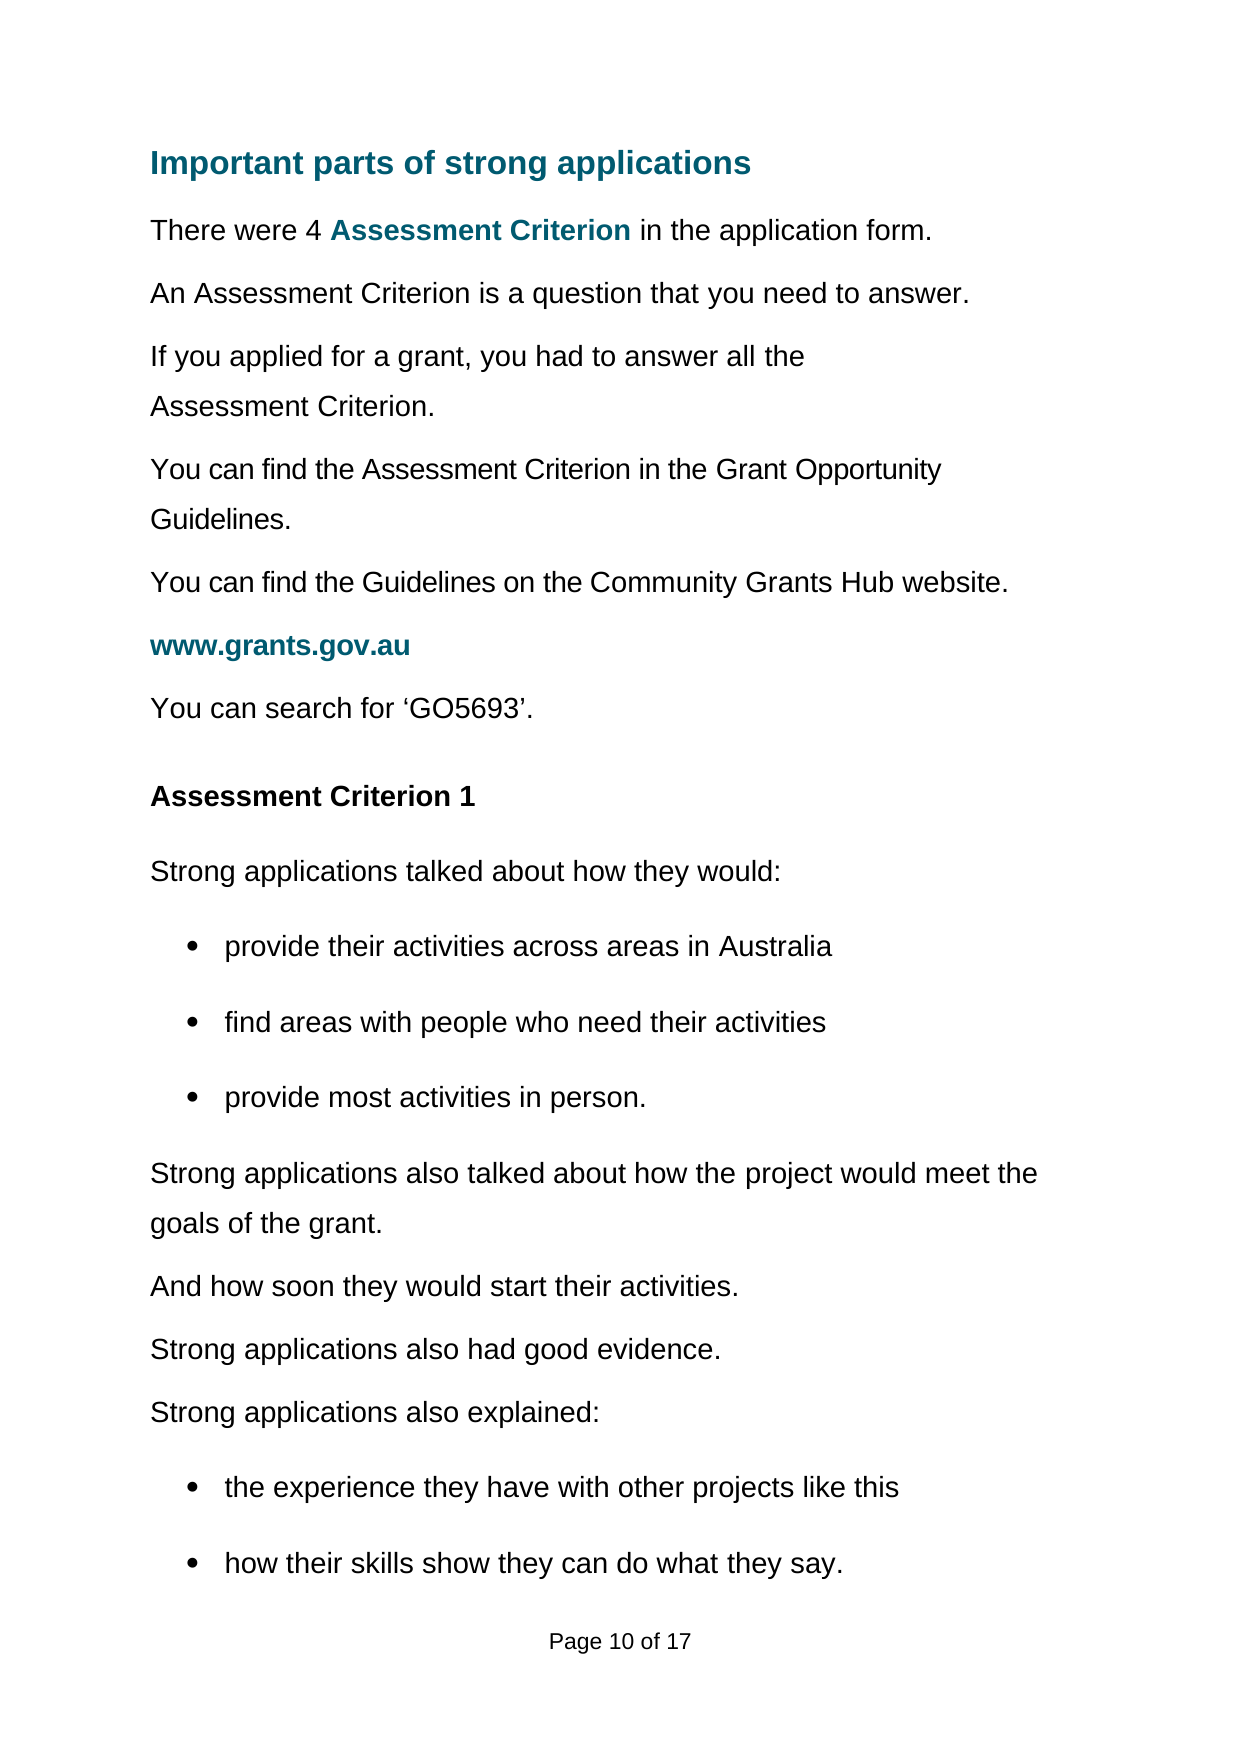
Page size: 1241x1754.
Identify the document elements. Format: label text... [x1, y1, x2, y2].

text And how soon they would start their activities. [150, 1269, 1090, 1303]
text You can search for ‘GO5693’. [150, 691, 1090, 724]
list provide their activities across areas in Australia [187, 929, 1090, 963]
text Strong applications also explained: [150, 1395, 1090, 1428]
text Strong applications also talked about how the project would meet the goals of the grant. [150, 1156, 1090, 1240]
list find areas with people who need their activities [187, 1005, 1090, 1038]
list the experience they have with other projects like this [187, 1470, 1090, 1504]
list Strong applications talked about how they would: [150, 854, 1090, 887]
text There were 4 Assessment Criterion in the application form. [150, 213, 1090, 247]
text You can find the Assessment Criterion in the Grant Opportunity Guidelines. [150, 452, 1090, 536]
text If you applied for a grant, you had to answer all the Assessment Criterion. [150, 339, 1090, 423]
text You can find the Guidelines on the Community Grants Hub website. [150, 565, 1090, 599]
subtitle Important parts of strong applications [150, 143, 1090, 182]
subtitle Assessment Criterion 1 [150, 778, 1090, 812]
list provide most activities in person. [187, 1080, 1090, 1114]
text An Assessment Criterion is a question that you need to answer. [150, 276, 1090, 309]
text www.grants.gov.au [150, 628, 1090, 661]
text Strong applications also had good evidence. [150, 1332, 1090, 1366]
list how their skills show they can do what they say. [187, 1546, 1090, 1579]
